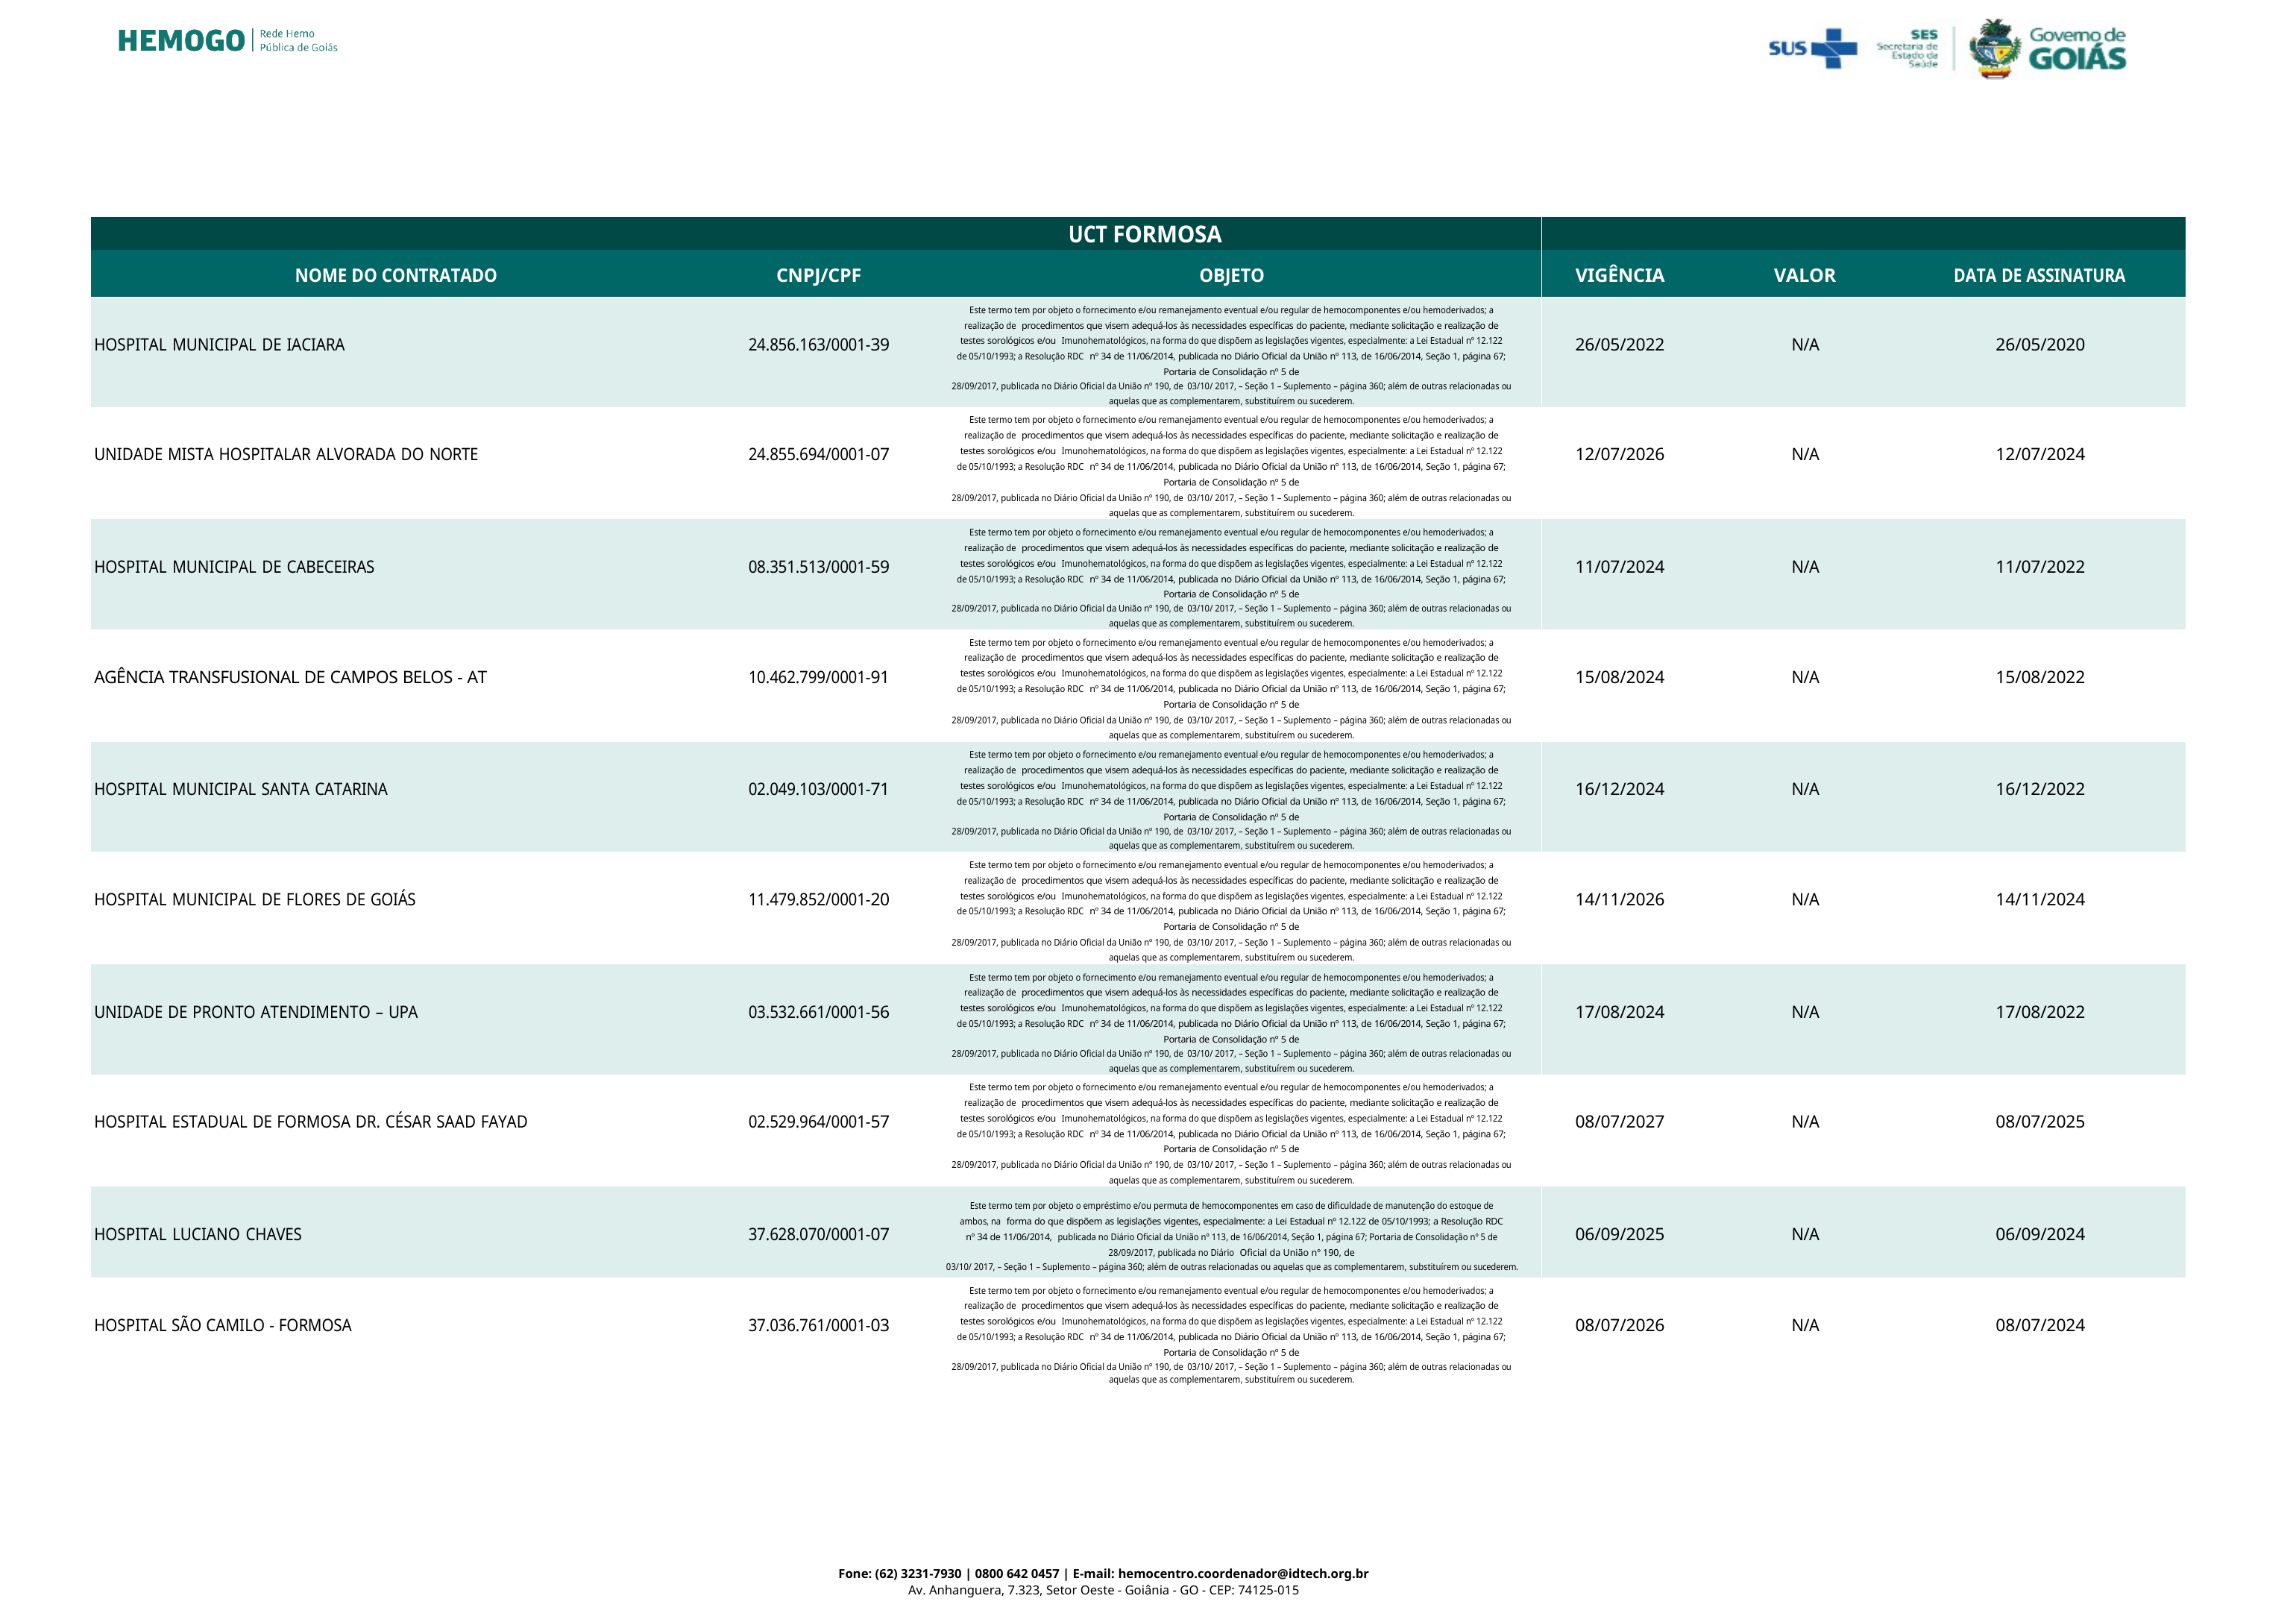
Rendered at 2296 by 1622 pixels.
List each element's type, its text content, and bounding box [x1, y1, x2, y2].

table_header [1716, 217, 1893, 250]
table_cell 37.628.070/0001-07 [626, 1186, 922, 1277]
table_cell 24.856.163/0001-39 [626, 298, 922, 407]
table_cell 08.351.513/0001-59 [626, 519, 922, 629]
table_cell UNIDADE MISTA HOSPITALAR ALVORADA DO NORTE [91, 407, 626, 519]
table_cell 14/11/2026 [1542, 852, 1716, 964]
table_cell VALOR [1716, 250, 1893, 297]
table_cell 16/12/2024 [1542, 742, 1716, 852]
table_cell 10.462.799/0001-91 [626, 629, 922, 741]
table_cell UNIDADE DE PRONTO ATENDIMENTO – UPA [91, 964, 626, 1075]
table_cell 02.049.103/0001-71 [626, 742, 922, 852]
table_header [1542, 217, 1716, 250]
table_cell N/A [1716, 298, 1893, 407]
table_cell 12/07/2026 [1542, 407, 1716, 519]
table_cell 06/09/2024 [1893, 1186, 2186, 1277]
table_cell AGÊNCIA TRANSFUSIONAL DE CAMPOS BELOS - AT [91, 629, 626, 741]
table_cell N/A [1716, 519, 1893, 629]
table_cell 11.479.852/0001-20 [626, 852, 922, 964]
table_cell N/A [1716, 1186, 1893, 1277]
picture [88, 0, 406, 75]
table_cell N/A [1716, 852, 1893, 964]
table_cell HOSPITAL ESTADUAL DE FORMOSA DR. CÉSAR SAAD FAYAD [91, 1075, 626, 1186]
table_header [91, 217, 626, 250]
table_cell N/A [1716, 1075, 1893, 1186]
table_cell HOSPITAL MUNICIPAL DE CABECEIRAS [91, 519, 626, 629]
table_header [1893, 217, 2186, 250]
table_cell N/A [1716, 1277, 1893, 1385]
table_cell 17/08/2024 [1542, 964, 1716, 1075]
table_cell 03.532.661/0001-56 [626, 964, 922, 1075]
picture [1769, 19, 2127, 80]
table_cell 02.529.964/0001-57 [626, 1075, 922, 1186]
table_cell 08/07/2027 [1542, 1075, 1716, 1186]
table_cell 11/07/2022 [1893, 519, 2186, 629]
table_header [626, 217, 922, 250]
table_cell 17/08/2022 [1893, 964, 2186, 1075]
table_cell HOSPITAL MUNICIPAL SANTA CATARINA [91, 742, 626, 852]
table_cell DATA DE ASSINATURA [1893, 250, 2186, 297]
table_cell N/A [1716, 964, 1893, 1075]
table_cell 08/07/2025 [1893, 1075, 2186, 1186]
table_cell HOSPITAL MUNICIPAL DE FLORES DE GOIÁS [91, 852, 626, 964]
table_cell 11/07/2024 [1542, 519, 1716, 629]
table_cell 37.036.761/0001-03 [626, 1277, 922, 1385]
table_cell 24.855.694/0001-07 [626, 407, 922, 519]
table_cell HOSPITAL SÃO CAMILO - FORMOSA [91, 1277, 626, 1385]
table_cell HOSPITAL MUNICIPAL DE IACIARA [91, 298, 626, 407]
table_cell 15/08/2024 [1542, 629, 1716, 741]
table_cell N/A [1716, 629, 1893, 741]
table_cell N/A [1716, 742, 1893, 852]
table_cell 26/05/2020 [1893, 298, 2186, 407]
table_cell 06/09/2025 [1542, 1186, 1716, 1277]
table_cell CNPJ/CPF [626, 250, 922, 297]
table_cell HOSPITAL LUCIANO CHAVES [91, 1186, 626, 1277]
table_cell 12/07/2024 [1893, 407, 2186, 519]
table_cell NOME DO CONTRATADO [91, 250, 626, 297]
table_cell VIGÊNCIA [1542, 250, 1716, 297]
table_cell 08/07/2026 [1542, 1277, 1716, 1385]
table_cell 26/05/2022 [1542, 298, 1716, 407]
table_cell 16/12/2022 [1893, 742, 2186, 852]
table_header UCT FORMOSA [922, 217, 1541, 250]
table_cell OBJETO [922, 250, 1541, 297]
table_cell 15/08/2022 [1893, 629, 2186, 741]
table_cell 08/07/2024 [1893, 1277, 2186, 1385]
table_cell N/A [1716, 407, 1893, 519]
table_cell 14/11/2024 [1893, 852, 2186, 964]
